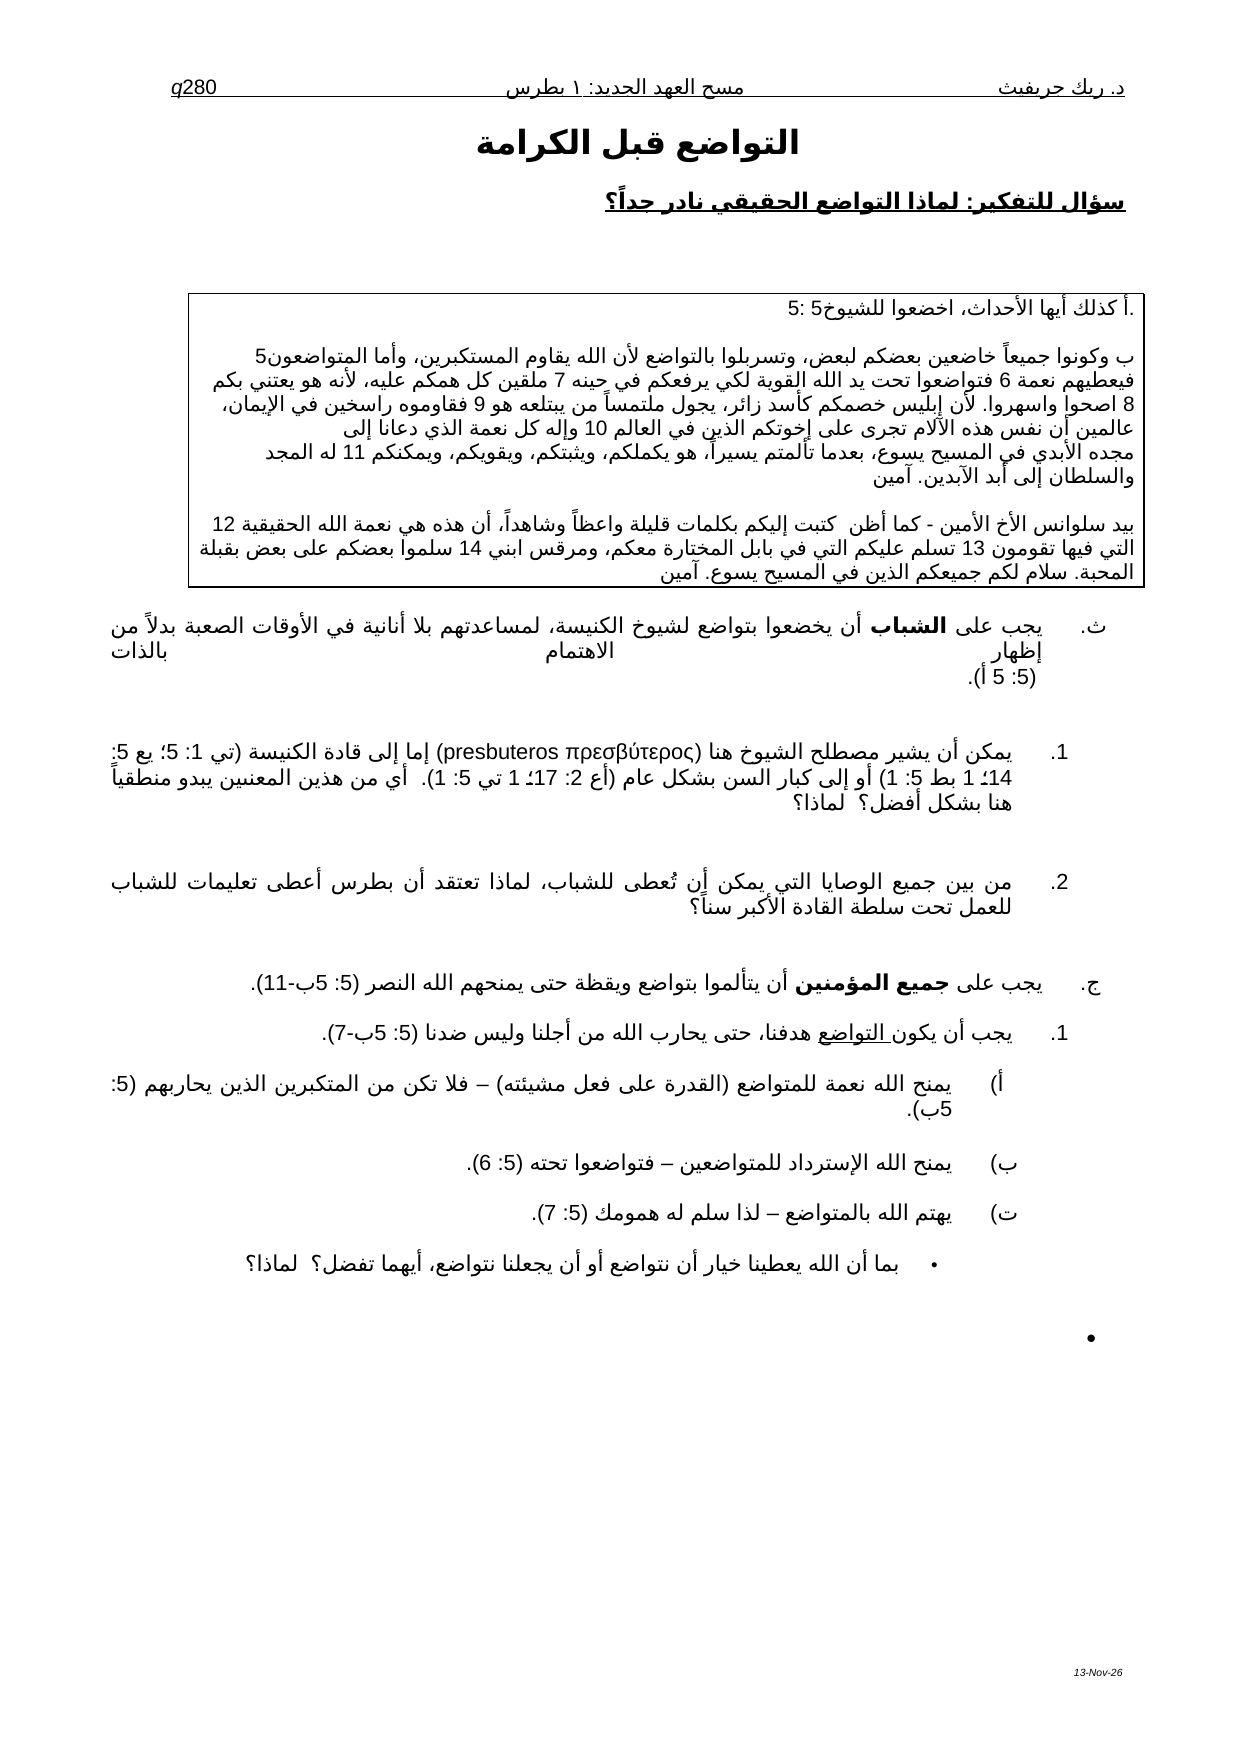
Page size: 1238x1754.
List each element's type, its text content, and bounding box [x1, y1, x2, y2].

list يجب أن يكون التواضع هدفنا، حتى يحارب الله من أجلنا وليس ضدنا (5: 5ب-7). [110, 1020, 1050, 1045]
text سؤال للتفكير: لماذا التواضع الحقيقي نادر جداً؟ [150, 188, 1125, 214]
list يمنح الله نعمة للمتواضع (القدرة على فعل مشيئته) – فلا تكن من المتكبرين الذين يحاربهم (5: 5ب). [110, 1070, 990, 1121]
list من بين جميع الوصايا التي يمكن أن تُعطى للشباب، لماذا تعتقد أن بطرس أعطى تعليمات للشباب للعمل تحت سلطة القادة الأكبر سناً؟ [110, 869, 1050, 919]
list يمكن أن يشير مصطلح الشيوخ هنا (presbuteros πρεσβύτερος) إما إلى قادة الكنيسة (تي 1: 5؛ يع 5: 14؛ 1 بط 5: 1) أو إلى كبار السن بشكل عام (أع 2: 17؛ 1 تي 5: 1). أي من هذين المعنىين يبدو منطقياً هنا بشكل أفضل؟ لماذا؟ [110, 739, 1050, 815]
list يجب على الشباب أن يخضعوا بتواضع لشيوخ الكنيسة، لمساعدتهم بلا أنانية في الأوقات الصعبة بدلاً من إظهار الاهتمام بالذات (5: 5 أ). [110, 613, 1080, 689]
list يمنح الله الإسترداد للمتواضعين – فتواضعوا تحته (5: 6). [110, 1149, 990, 1175]
text التواضع قبل الكرامة [150, 123, 1125, 161]
list يجب على جميع المؤمنين أن يتألموا بتواضع ويقظة حتى يمنحهم الله النصر (5: 5ب-11). [110, 969, 1080, 995]
text 5ب وكونوا جميعاً خاضعين بعضكم لبعض، وتسربلوا بالتواضع لأن الله يقاوم المستكبرين، وأما المتواضعون فيعطيهم نعمة 6 فتواضعوا تحت يد الله القوية لكي يرفعكم في حينه 7 ملقين كل همكم عليه، لأنه هو يعتني بكم 8 اصحوا واسهروا. لأن إبليس خصمكم كأسد زائر، يجول ملتمساً من يبتلعه هو 9 فقاوموه راسخين في الإيمان، عالمين أن نفس هذه الآلام تجرى على إخوتكم الذين في العالم 10 وإله كل نعمة الذي دعانا إلى [189, 341, 1143, 437]
text • بما أن الله يعطينا خيار أن نتواضع أو أن يجعلنا نتواضع، أيهما تفضل؟ لماذا؟ [150, 1250, 937, 1276]
text 12 بيد سلوانس الأخ الأمين - كما أظن ­ كتبت إليكم بكلمات قليلة واعظاً وشاهداً، أن هذه هي نعمة الله الحقيقية التي فيها تقومون 13 تسلم عليكم التي في بابل المختارة معكم، ومرقس ابني 14 سلموا بعضكم على بعض بقبلة المحبة. سلام لكم جميعكم الذين في المسيح يسوع. آمين [189, 509, 1143, 586]
text مجده الأبدي في المسيح يسوع، بعدما تألمتم يسيراً، هو يكملكم، ويثبتكم، ويقويكم، ويمكنكم 11 له المجد والسلطان إلى أبد الآبدين. آمين [189, 437, 1143, 485]
text 5: 5أ كذلك أيها الأحداث، اخضعوا للشيوخ. [189, 294, 1143, 317]
list يهتم الله بالمتواضع – لذا سلم له همومك (5: 7). [110, 1200, 990, 1225]
